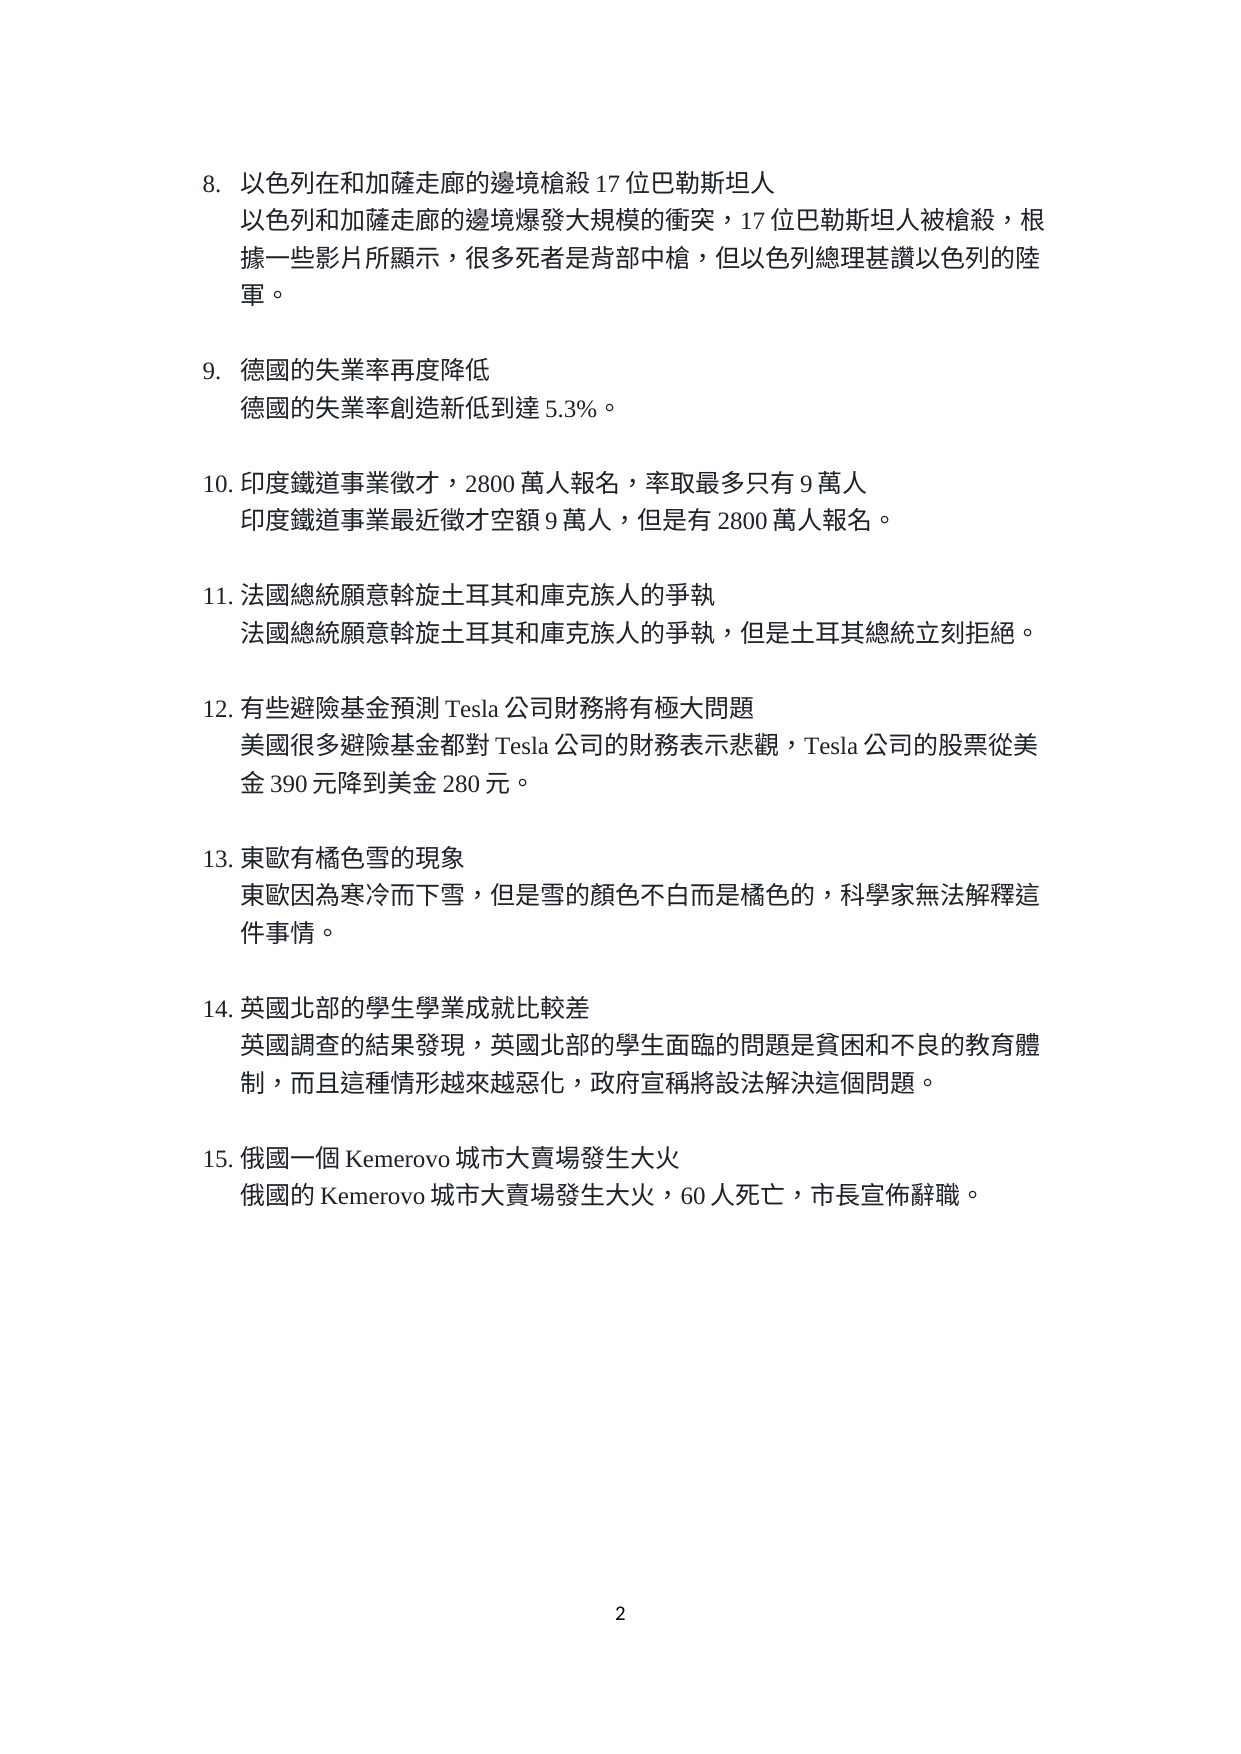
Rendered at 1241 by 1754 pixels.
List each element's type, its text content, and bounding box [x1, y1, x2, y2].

list 德國的失業率創造新低到達5.3%。 [240, 387, 1053, 425]
list 英國調查的結果發現，英國北部的學生面臨的問題是貧困和不良的教育體制，而且這種情形越來越惡化，政府宣稱將設法解決這個問題。 [240, 1025, 1053, 1100]
list 以色列和加薩走廊的邊境爆發大規模的衝突，17位巴勒斯坦人被槍殺，根據一些影片所顯示，很多死者是背部中槍，但以色列總理甚讚以色列的陸軍。 [240, 200, 1053, 312]
list 德國的失業率再度降低 [202, 350, 1053, 387]
list 以色列在和加薩走廊的邊境槍殺17位巴勒斯坦人 [202, 162, 1053, 200]
list 俄國的Kemerovo城市大賣場發生大火，60人死亡，市長宣佈辭職。 [240, 1175, 1053, 1212]
list 印度鐵道事業最近徵才空額9萬人，但是有2800萬人報名。 [240, 500, 1053, 537]
list 美國很多避險基金都對Tesla公司的財務表示悲觀，Tesla公司的股票從美金390元降到美金280元。 [240, 725, 1053, 800]
list 法國總統願意斡旋土耳其和庫克族人的爭執，但是土耳其總統立刻拒絕。 [240, 612, 1053, 650]
list 法國總統願意斡旋土耳其和庫克族人的爭執 [202, 575, 1053, 612]
list 印度鐵道事業徵才，2800萬人報名，率取最多只有9萬人 [202, 462, 1053, 500]
list 東歐有橘色雪的現象 [202, 837, 1053, 875]
list 俄國一個Kemerovo城市大賣場發生大火 [202, 1137, 1053, 1175]
list 英國北部的學生學業成就比較差 [202, 987, 1053, 1025]
list 東歐因為寒冷而下雪，但是雪的顏色不白而是橘色的，科學家無法解釋這件事情。 [240, 875, 1053, 950]
list 有些避險基金預測Tesla公司財務將有極大問題 [202, 687, 1053, 725]
